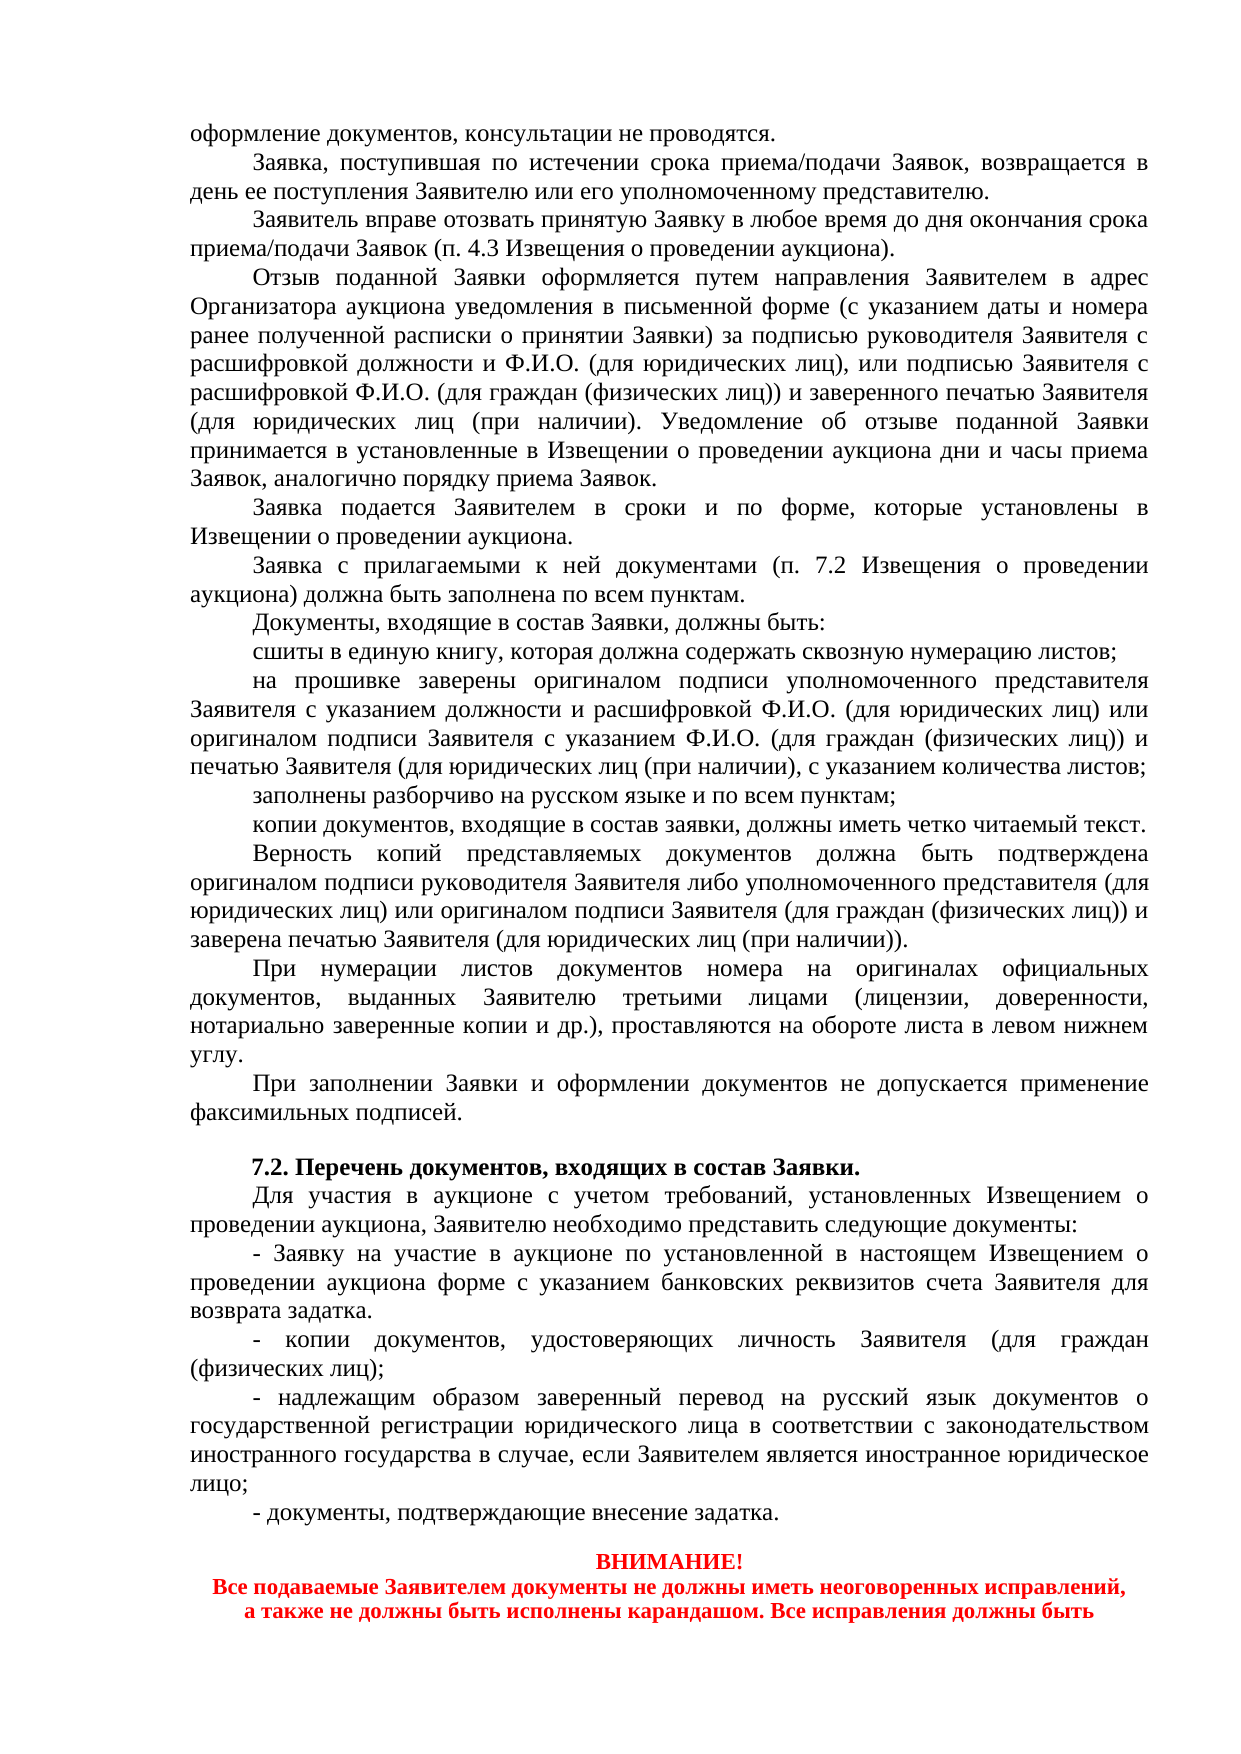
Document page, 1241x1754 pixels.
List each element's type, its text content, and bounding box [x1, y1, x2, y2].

text сшиты в единую книгу, которая должна содержать сквозную нумерацию листов; [190, 636, 1149, 665]
text - надлежащим образом заверенный перевод на русский язык документов о государственной регистрации юридического лица в соответствии с законодательством иностранного государства в случае, если Заявителем является иностранное юридическое лицо; [190, 1382, 1149, 1497]
text заполнены разборчиво на русском языке и по всем пунктам; [190, 780, 1149, 809]
text на прошивке заверены оригиналом подписи уполномоченного представителя Заявителя с указанием должности и расшифровкой Ф.И.О. (для юридических лиц) или оригиналом подписи Заявителя с указанием Ф.И.О. (для граждан (физических лиц)) и печатью Заявителя (для юридических лиц (при наличии), с указанием количества листов; [190, 665, 1149, 780]
text копии документов, входящие в состав заявки, должны иметь четко читаемый текст. [190, 809, 1149, 838]
text Заявитель вправе отозвать принятую Заявку в любое время до дня окончания срока приема/подачи Заявок (п. 4.3 Извещения о проведении аукциона). [190, 204, 1149, 262]
text - Заявку на участие в аукционе по установленной в настоящем Извещением о проведении аукциона форме с указанием банковских реквизитов счета Заявителя для возврата задатка. [190, 1238, 1149, 1324]
text - документы, подтверждающие внесение задатка. [190, 1497, 1149, 1526]
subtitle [204, 1575, 1135, 1624]
text При заполнении Заявки и оформлении документов не допускается применение факсимильных подписей. [190, 1068, 1149, 1126]
text При нумерации листов документов номера на оригиналах официальных документов, выданных Заявителю третьими лицами (лицензии, доверенности, нотариально заверенные копии и др.), проставляются на обороте листа в левом нижнем углу. [190, 953, 1149, 1068]
text Документы, входящие в состав Заявки, должны быть: [190, 607, 1149, 636]
text - копии документов, удостоверяющих личность Заявителя (для граждан (физических лиц); [190, 1324, 1149, 1382]
text Заявка, поступившая по истечении срока приема/подачи Заявок, возвращается в день ее поступления Заявителю или его уполномоченному представителю. [190, 147, 1149, 204]
text Заявка с прилагаемыми к ней документами (п. 7.2 Извещения о проведении аукциона) должна быть заполнена по всем пунктам. [190, 550, 1149, 607]
text Отзыв поданной Заявки оформляется путем направления Заявителем в адрес Организатора аукциона уведомления в письменной форме (с указанием даты и номера ранее полученной расписки о принятии Заявки) за подписью руководителя Заявителя с расшифровкой должности и Ф.И.О. (для юридических лиц), или подписью Заявителя с расшифровкой Ф.И.О. (для граждан (физических лиц)) и заверенного печатью Заявителя (для юридических лиц (при наличии). Уведомление об отзыве поданной Заявки принимается в установленные в Извещении о проведении аукциона дни и часы приема Заявок, аналогично порядку приема Заявок. [190, 262, 1149, 492]
text Для участия в аукционе с учетом требований, установленных Извещением о проведении аукциона, Заявителю необходимо представить следующие документы: [190, 1180, 1149, 1238]
text Верность копий представляемых документов должна быть подтверждена оригиналом подписи руководителя Заявителя либо уполномоченного представителя (для юридических лиц) или оригиналом подписи Заявителя (для граждан (физических лиц)) и заверена печатью Заявителя (для юридических лиц (при наличии)). [190, 838, 1149, 953]
text Заявка подается Заявителем в сроки и по форме, которые установлены в Извещении о проведении аукциона. [190, 492, 1149, 550]
subtitle ВНИМАНИЕ! [204, 1549, 1135, 1574]
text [190, 118, 1149, 147]
subtitle 7.2. Перечень документов, входящих в состав Заявки. [177, 1154, 1181, 1180]
